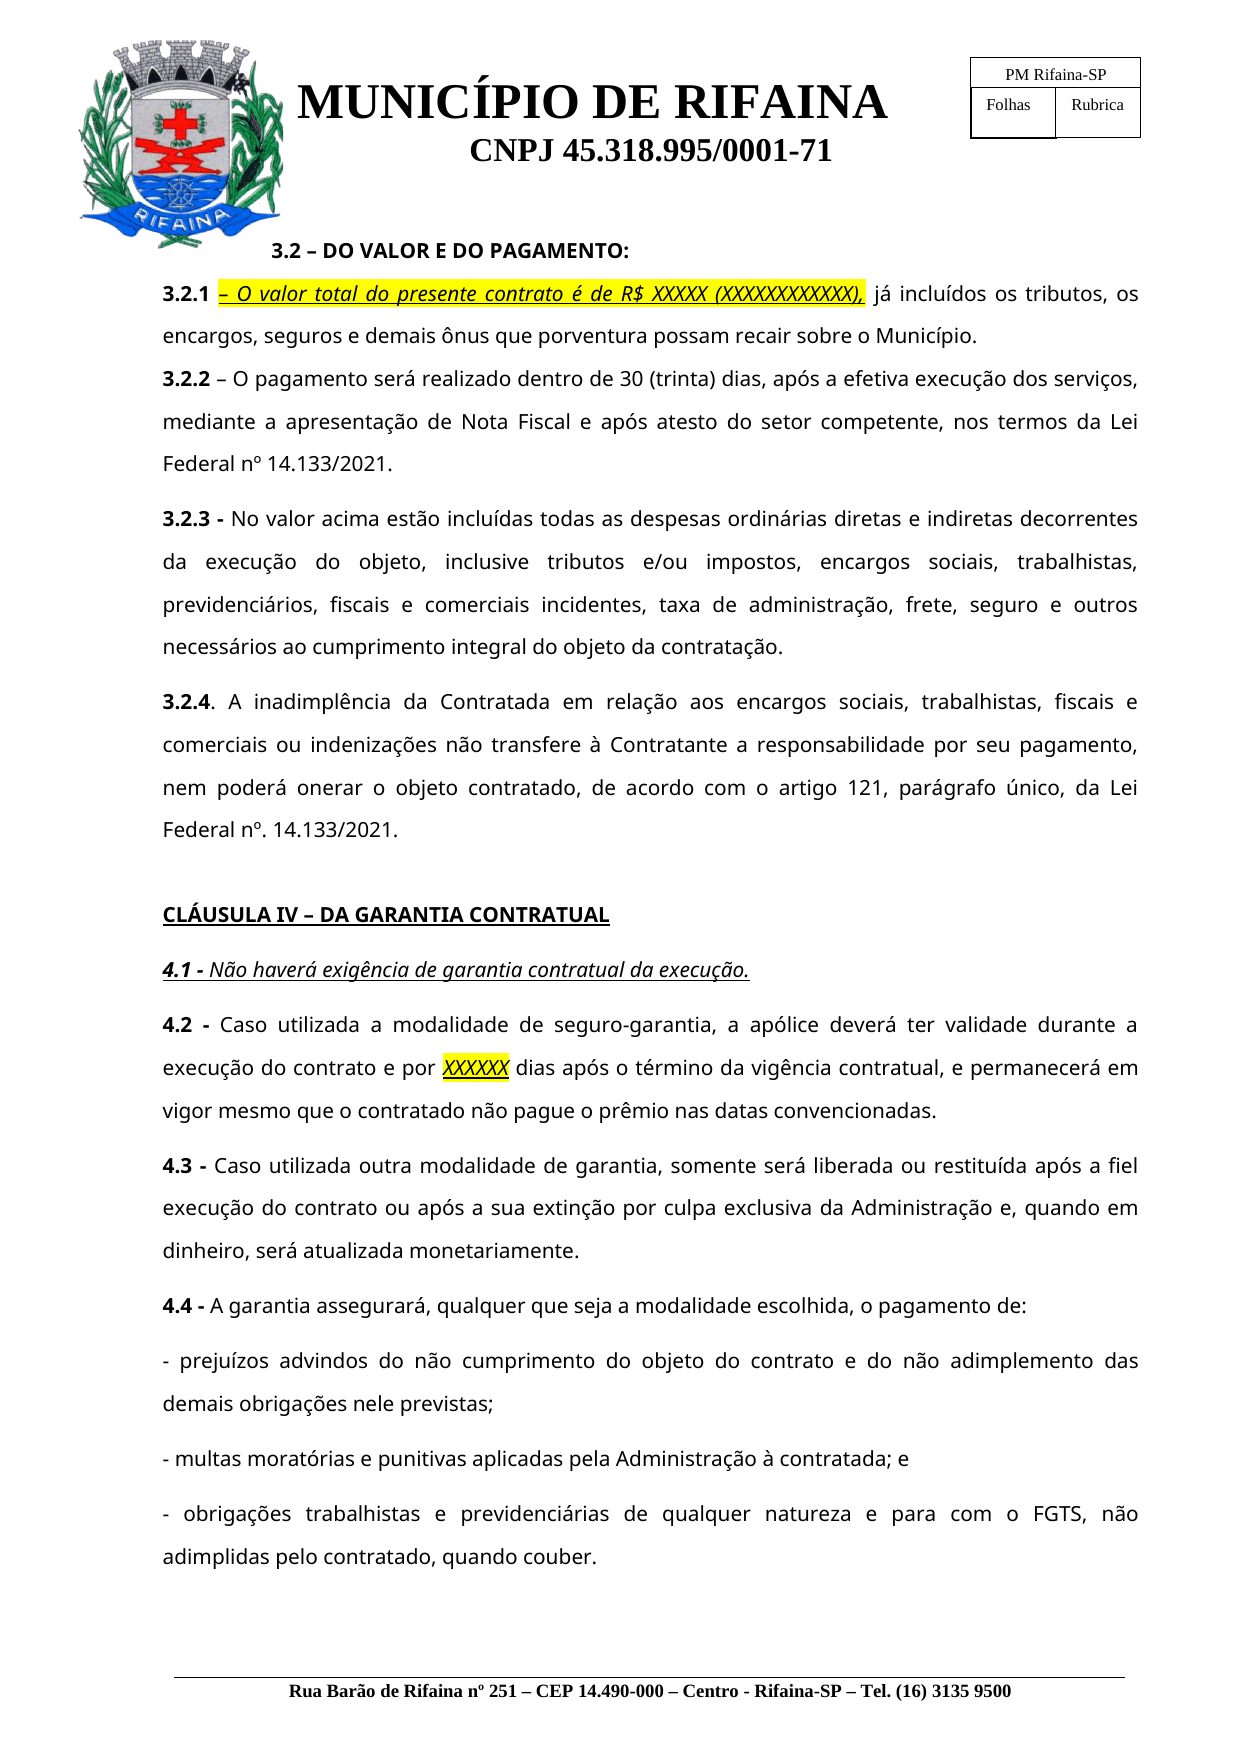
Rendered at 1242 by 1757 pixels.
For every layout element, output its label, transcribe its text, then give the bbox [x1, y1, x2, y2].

text 4.2 - Caso utilizada a modalidade de seguro-garantia, a apólice deverá ter validade durante a execução do contrato e por XXXXXX dias após o término da vigência contratual, e permanecerá em vigor mesmo que o contratado não pague o prêmio nas datas convencionadas. [162, 1011, 1139, 1124]
text - prejuízos advindos do não cumprimento do objeto do contrato e do não adimplemento das demais obrigações nele previstas; [162, 1346, 1139, 1417]
text 3.2 – DO VALOR E DO PAGAMENTO: [162, 236, 1139, 265]
text 3.2.4. A inadimplência da Contratada em relação aos encargos sociais, trabalhistas, fiscais e comerciais ou indenizações não transfere à Contratante a responsabilidade por seu pagamento, nem poderá onerar o objeto contratado, de acordo com o artigo 121, parágrafo único, da Lei Federal nº. 14.133/2021. [162, 687, 1139, 844]
text 3.2.3 - No valor acima estão incluídas todas as despesas ordinárias diretas e indiretas decorrentes da execução do objeto, inclusive tributos e/ou impostos, encargos sociais, trabalhistas, previdenciários, fiscais e comerciais incidentes, taxa de administração, frete, seguro e outros necessários ao cumprimento integral do objeto da contratação. [162, 504, 1139, 661]
text 3.2.2 – O pagamento será realizado dentro de 30 (trinta) dias, após a efetiva execução dos serviços, mediante a apresentação de Nota Fiscal e após atesto do setor competente, nos termos da Lei Federal nº 14.133/2021. [162, 364, 1139, 478]
text 4.3 - Caso utilizada outra modalidade de garantia, somente será liberada ou restituída após a fiel execução do contrato ou após a sua extinção por culpa exclusiva da Administração e, quando em dinheiro, será atualizada monetariamente. [162, 1151, 1139, 1264]
text 4.4 - A garantia assegurará, qualquer que seja a modalidade escolhida, o pagamento de: [162, 1291, 1139, 1320]
text 4.1 - Não haverá exigência de garantia contratual da execução. [162, 956, 1139, 984]
text 3.2.1 – O valor total do presente contrato é de R$ XXXXX (XXXXXXXXXXXX), já incluídos os tributos, os encargos, seguros e demais ônus que porventura possam recair sobre o Município. [162, 279, 1139, 350]
text - obrigações trabalhistas e previdenciárias de qualquer natureza e para com o FGTS, não adimplidas pelo contratado, quando couber. [162, 1499, 1139, 1570]
text - multas moratórias e punitivas aplicadas pela Administração à contratada; e [162, 1444, 1139, 1472]
picture [77, 36, 284, 249]
text CLÁUSULA IV – DA GARANTIA CONTRATUAL [162, 900, 1139, 929]
